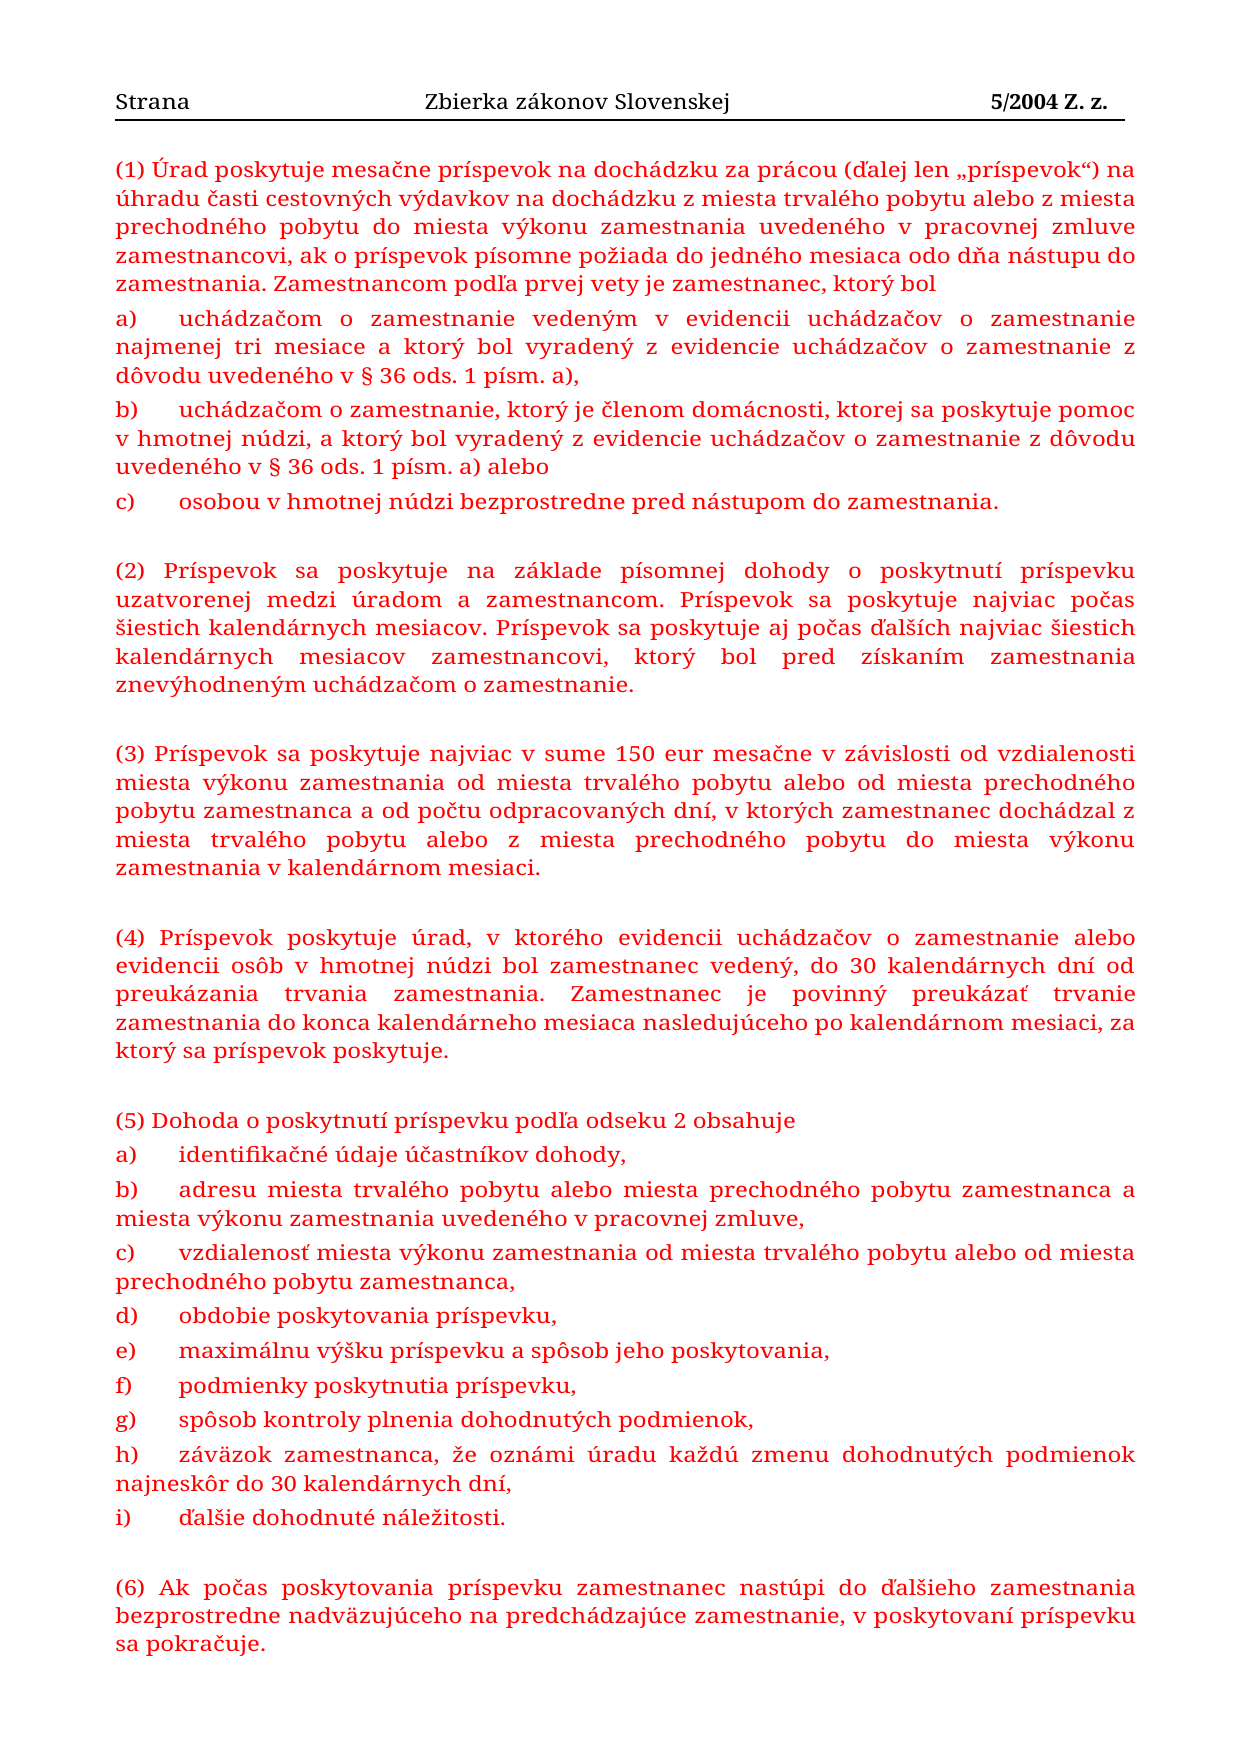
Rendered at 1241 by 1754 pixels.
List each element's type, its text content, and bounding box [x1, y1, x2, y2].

text b) adresu miesta trvalého pobytu alebo miesta prechodného pobytu zamestnanca a miesta výkonu zamestnania uvedeného v pracovnej zmluve, [115, 1175, 1137, 1232]
text (3) Príspevok sa poskytuje najviac v sume 150 eur mesačne v závislosti od vzdialenosti miesta výkonu zamestnania od miesta trvalého pobytu alebo od miesta prechodného pobytu zamestnanca a od počtu odpracovaných dní, v ktorých zamestnanec dochádzal z miesta trvalého pobytu alebo z miesta prechodného pobytu do miesta výkonu zamestnania v kalendárnom mesiaci. [115, 739, 1137, 882]
text (5) Dohoda o poskytnutí príspevku podľa odseku 2 obsahuje [115, 1106, 1137, 1134]
text h) záväzok zamestnanca, že oznámi úradu každú zmenu dohodnutých podmienok najneskôr do 30 kalendárnych dní, [115, 1440, 1137, 1497]
text i) ďalšie dohodnuté náležitosti. [115, 1503, 1137, 1532]
text g) spôsob kontroly plnenia dohodnutých podmienok, [115, 1406, 1137, 1434]
text (1) Úrad poskytuje mesačne príspevok na dochádzku za prácou (ďalej len „príspevok“) na úhradu časti cestovných výdavkov na dochádzku z miesta trvalého pobytu alebo z miesta prechodného pobytu do miesta výkonu zamestnania uvedeného v pracovnej zmluve zamestnancovi, ak o príspevok písomne požiada do jedného mesiaca odo dňa nástupu do zamestnania. Zamestnancom podľa prvej vety je zamestnanec, ktorý bol [115, 156, 1137, 298]
text a) uchádzačom o zamestnanie vedeným v evidencii uchádzačov o zamestnanie najmenej tri mesiace a ktorý bol vyradený z evidencie uchádzačov o zamestnanie z dôvodu uvedeného v § 36 ods. 1 písm. a), [115, 304, 1137, 389]
text b) uchádzačom o zamestnanie, ktorý je členom domácnosti, ktorej sa poskytuje pomoc v hmotnej núdzi, a ktorý bol vyradený z evidencie uchádzačov o zamestnanie z dôvodu uvedeného v § 36 ods. 1 písm. a) alebo [115, 396, 1137, 481]
text (6) Ak počas poskytovania príspevku zamestnanec nastúpi do ďalšieho zamestnania bezprostredne nadväzujúceho na predchádzajúce zamestnanie, v poskytovaní príspevku sa pokračuje. [115, 1573, 1137, 1658]
text a) identifikačné údaje účastníkov dohody, [115, 1141, 1137, 1169]
text (2) Príspevok sa poskytuje na základe písomnej dohody o poskytnutí príspevku uzatvorenej medzi úradom a zamestnancom. Príspevok sa poskytuje najviac počas šiestich kalendárnych mesiacov. Príspevok sa poskytuje aj počas ďalších najviac šiestich kalendárnych mesiacov zamestnancovi, ktorý bol pred získaním zamestnania znevýhodneným uchádzačom o zamestnanie. [115, 556, 1137, 699]
text (4) Príspevok poskytuje úrad, v ktorého evidencii uchádzačov o zamestnanie alebo evidencii osôb v hmotnej núdzi bol zamestnanec vedený, do 30 kalendárnych dní od preukázania trvania zamestnania. Zamestnanec je povinný preukázať trvanie zamestnania do konca kalendárneho mesiaca nasledujúceho po kalendárnom mesiaci, za ktorý sa príspevok poskytuje. [115, 923, 1137, 1065]
text c) osobou v hmotnej núdzi bezprostredne pred nástupom do zamestnania. [115, 487, 1137, 516]
text e) maximálnu výšku príspevku a spôsob jeho poskytovania, [115, 1336, 1137, 1364]
text f) podmienky poskytnutia príspevku, [115, 1371, 1137, 1399]
text c) vzdialenosť miesta výkonu zamestnania od miesta trvalého pobytu alebo od miesta prechodného pobytu zamestnanca, [115, 1238, 1137, 1295]
text d) obdobie poskytovania príspevku, [115, 1301, 1137, 1330]
